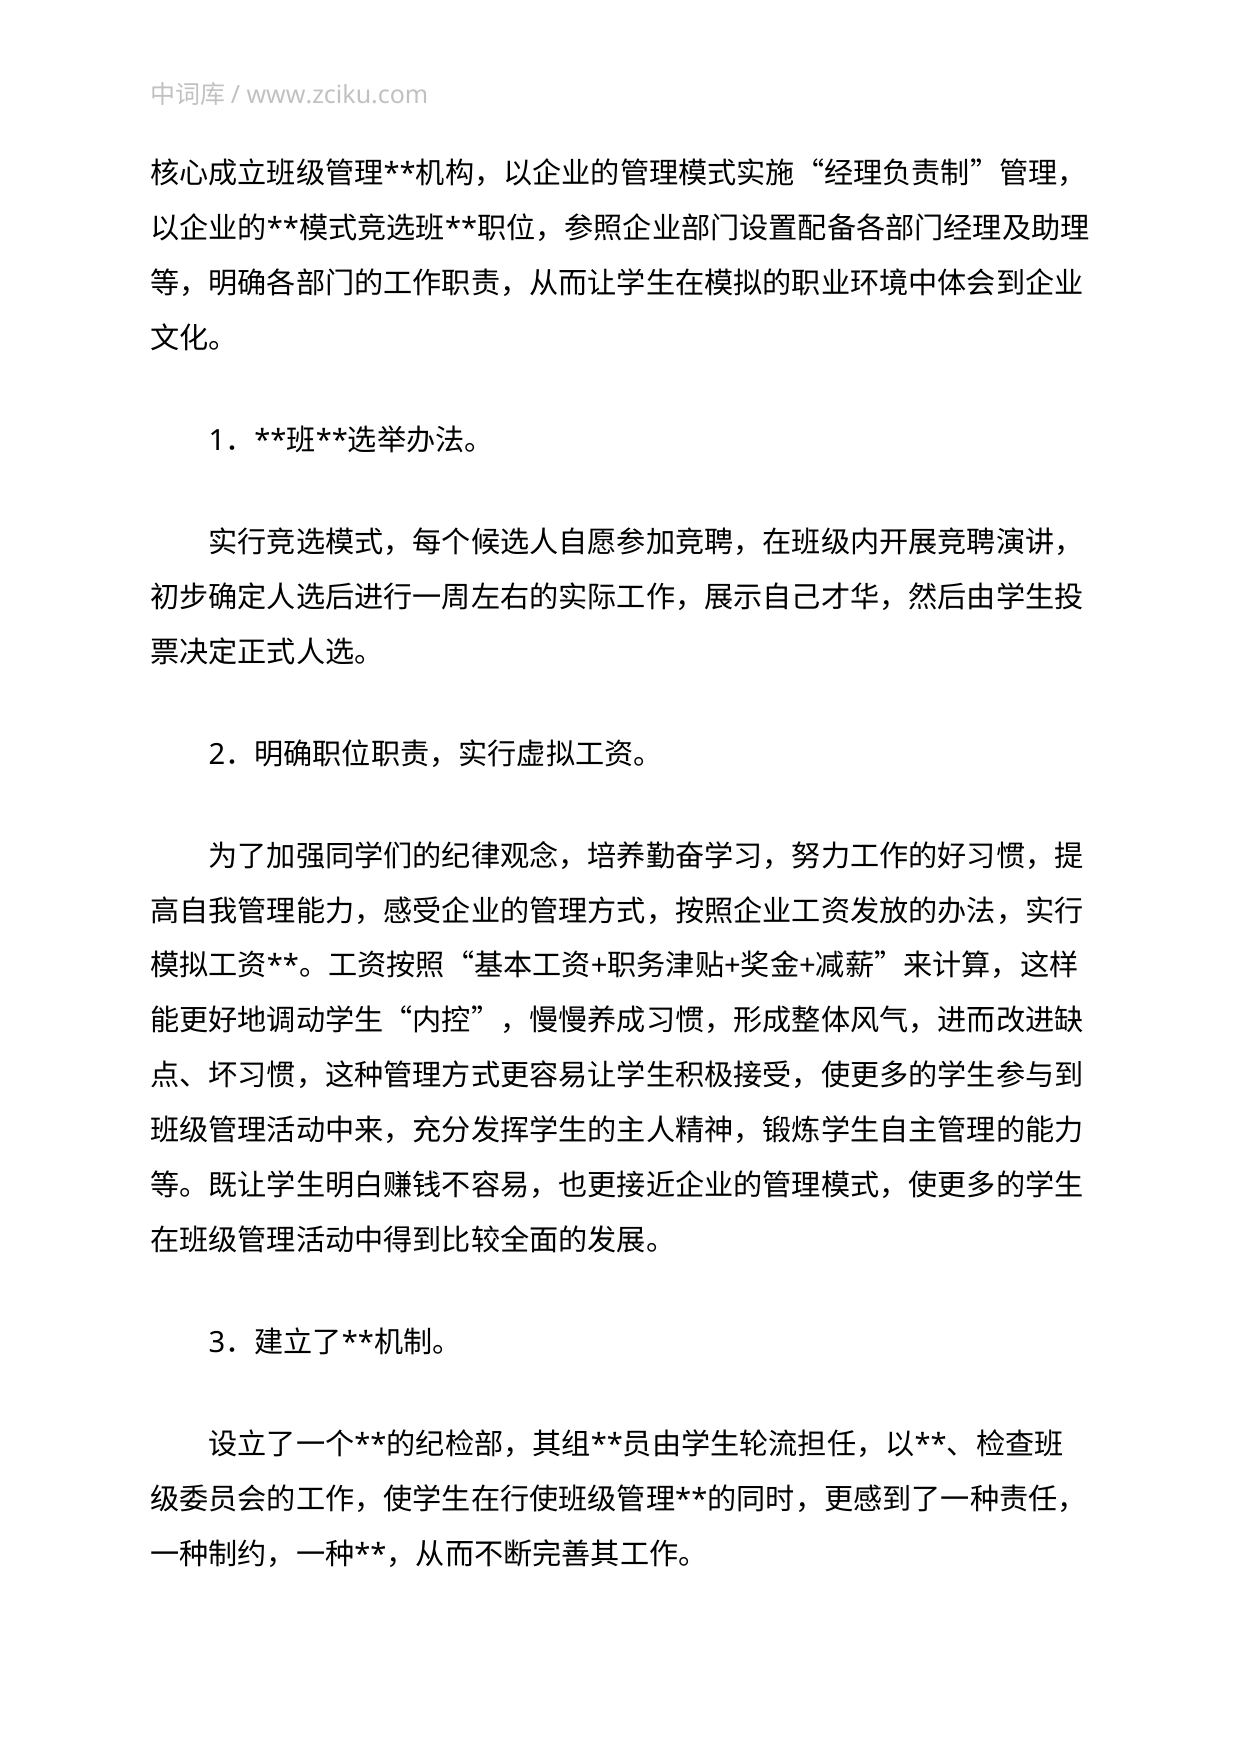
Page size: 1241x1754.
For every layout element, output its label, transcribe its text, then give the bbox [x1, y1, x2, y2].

text 1．**班**选举办法。 [150, 417, 1090, 459]
text 为了加强同学们的纪律观念，培养勤奋学习，努力工作的好习惯，提高自我管理能力，感受企业的管理方式，按照企业工资发放的办法，实行模拟工资**。工资按照“基本工资+职务津贴+奖金+减薪”来计算，这样能更好地调动学生“内控”，慢慢养成习惯，形成整体风气，进而改进缺点、坏习惯，这种管理方式更容易让学生积极接受，使更多的学生参与到班级管理活动中来，充分发挥学生的主人精神，锻炼学生自主管理的能力等。既让学生明白赚钱不容易，也更接近企业的管理模式，使更多的学生在班级管理活动中得到比较全面的发展。 [150, 832, 1090, 1259]
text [150, 150, 1090, 357]
text 3．建立了**机制。 [150, 1318, 1090, 1361]
text 实行竞选模式，每个候选人自愿参加竞聘，在班级内开展竞聘演讲，初步确定人选后进行一周左右的实际工作，展示自己才华，然后由学生投票决定正式人选。 [150, 519, 1090, 671]
text 2．明确职位职责，实行虚拟工资。 [150, 730, 1090, 773]
text 设立了一个**的纪检部，其组**员由学生轮流担任，以**、检查班级委员会的工作，使学生在行使班级管理**的同时，更感到了一种责任，一种制约，一种**，从而不断完善其工作。 [150, 1420, 1090, 1573]
